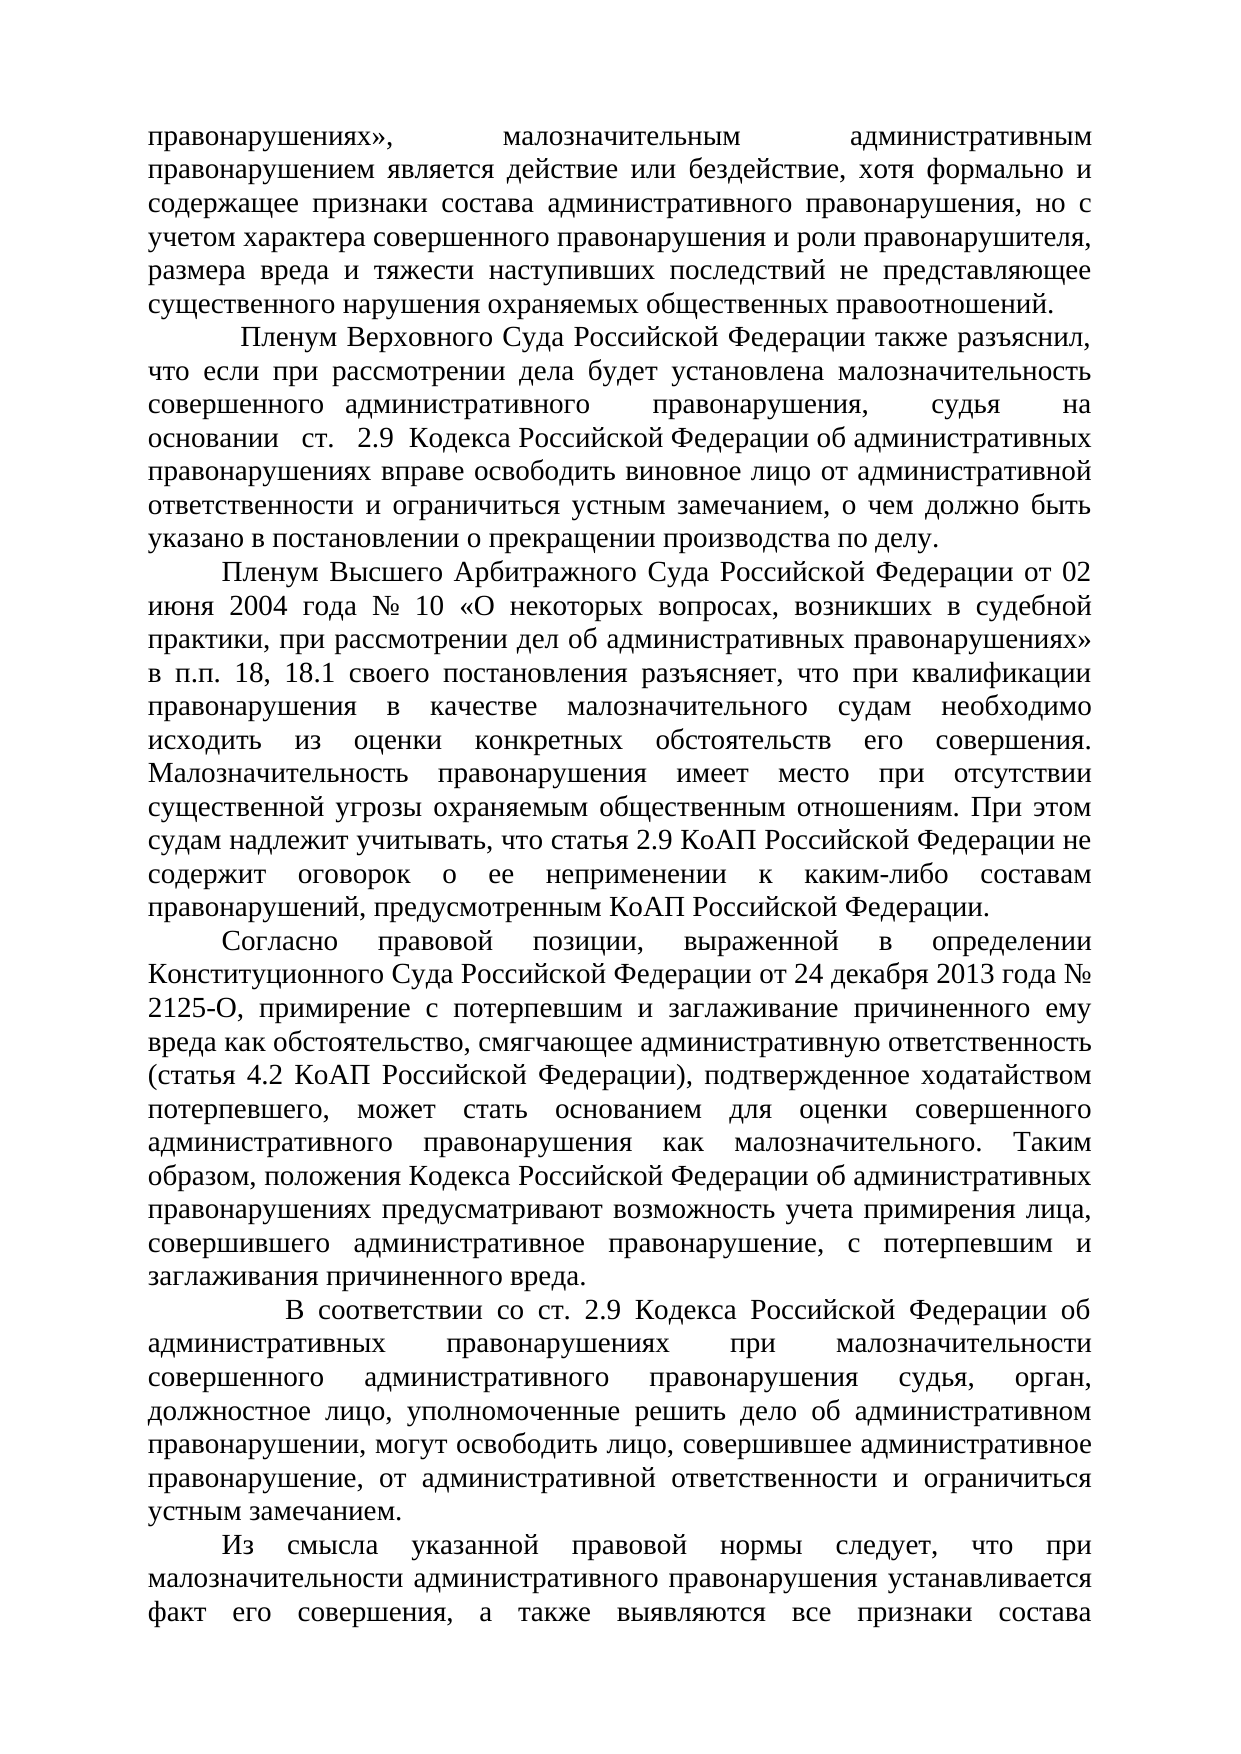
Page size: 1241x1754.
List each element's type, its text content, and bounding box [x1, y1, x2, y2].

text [148, 1527, 1092, 1627]
text В соответствии со ст. 2.9 Кодекса Российской Федерации об административных правонарушениях при малозначительности совершенного административного правонарушения судья, орган, должностное лицо, уполномоченные решить дело об административном правонарушении, могут освободить лицо, совершившее административное правонарушение, от административной ответственности и ограничиться устным замечанием. [148, 1292, 1092, 1527]
text Пленум Верховного Суда Российской Федерации также разъяснил, что если при рассмотрении дела будет установлена малозначительность совершенного административного правонарушения, судья на основании ст. 2.9 Кодекса Российской Федерации об административных правонарушениях вправе освободить виновное лицо от административной ответственности и ограничиться устным замечанием, о чем должно быть указано в постановлении о прекращении производства по делу. [148, 319, 1092, 554]
text Согласно правовой позиции, выраженной в определении Конституционного Суда Российской Федерации от 24 декабря 2013 года № 2125-О, примирение с потерпевшим и заглаживание причиненного ему вреда как обстоятельство, смягчающее административную ответственность (статья 4.2 КоАП Российской Федерации), подтвержденное ходатайством потерпевшего, может стать основанием для оценки совершенного административного правонарушения как малозначительного. Таким образом, положения Кодекса Российской Федерации об административных правонарушениях предусматривают возможность учета примирения лица, совершившего административное правонарушение, с потерпевшим и заглаживания причиненного вреда. [148, 923, 1092, 1292]
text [148, 118, 1092, 319]
text Пленум Высшего Арбитражного Суда Российской Федерации от 02 июня 2004 года № 10 «О некоторых вопросах, возникших в судебной практики, при рассмотрении дел об административных правонарушениях» в п.п. 18, 18.1 своего постановления разъясняет, что при квалификации правонарушения в качестве малозначительного судам необходимо исходить из оценки конкретных обстоятельств его совершения. Малозначительность правонарушения имеет место при отсутствии существенной угрозы охраняемым общественным отношениям. При этом судам надлежит учитывать, что статья 2.9 КоАП Российской Федерации не содержит оговорок о ее неприменении к каким-либо составам правонарушений, предусмотренным КоАП Российской Федерации. [148, 554, 1092, 923]
